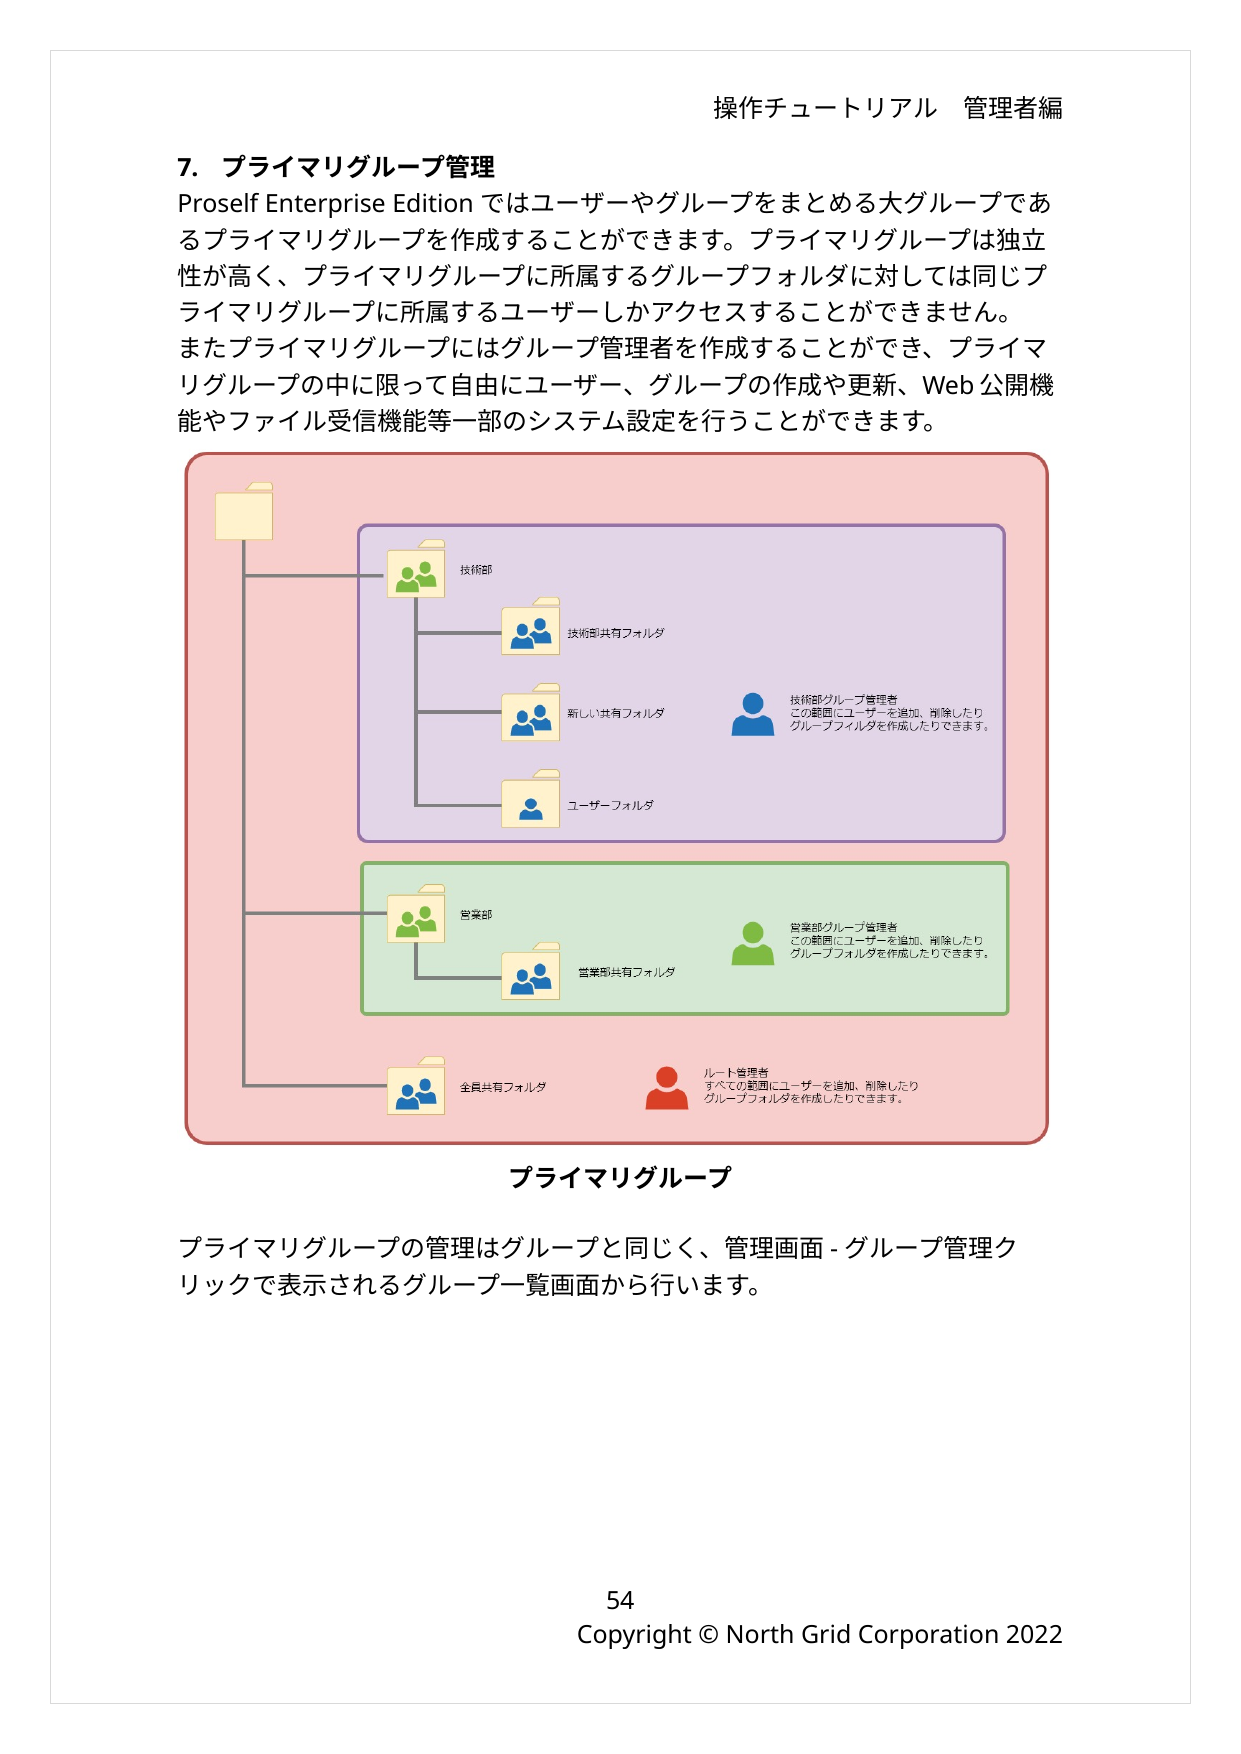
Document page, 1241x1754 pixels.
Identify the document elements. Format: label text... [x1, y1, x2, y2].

text プライマリグループ [177, 1159, 1063, 1195]
text またプライマリグループにはグループ管理者を作成することができ、プライマリグループの中に限って自由にユーザー、グループの作成や更新、Web公開機能やファイル受信機能等一部のシステム設定を行うことができます。 [177, 329, 1063, 437]
text Proself Enterprise Edition ではユーザーやグループをまとめる大グループであるプライマリグループを作成することができます。プライマリグループは独立性が高く、プライマリグループに所属するグループフォルダに対しては同じプライマリグループに所属するユーザーしかアクセスすることができません。 [177, 184, 1063, 329]
subtitle プライマリグループ管理 [177, 148, 1063, 184]
text プライマリグループの管理はグループと同じく、管理画面 - グループ管理クリックで表示されるグループ一覧画面から行います。 [177, 1229, 1063, 1301]
picture [177, 437, 1063, 1159]
